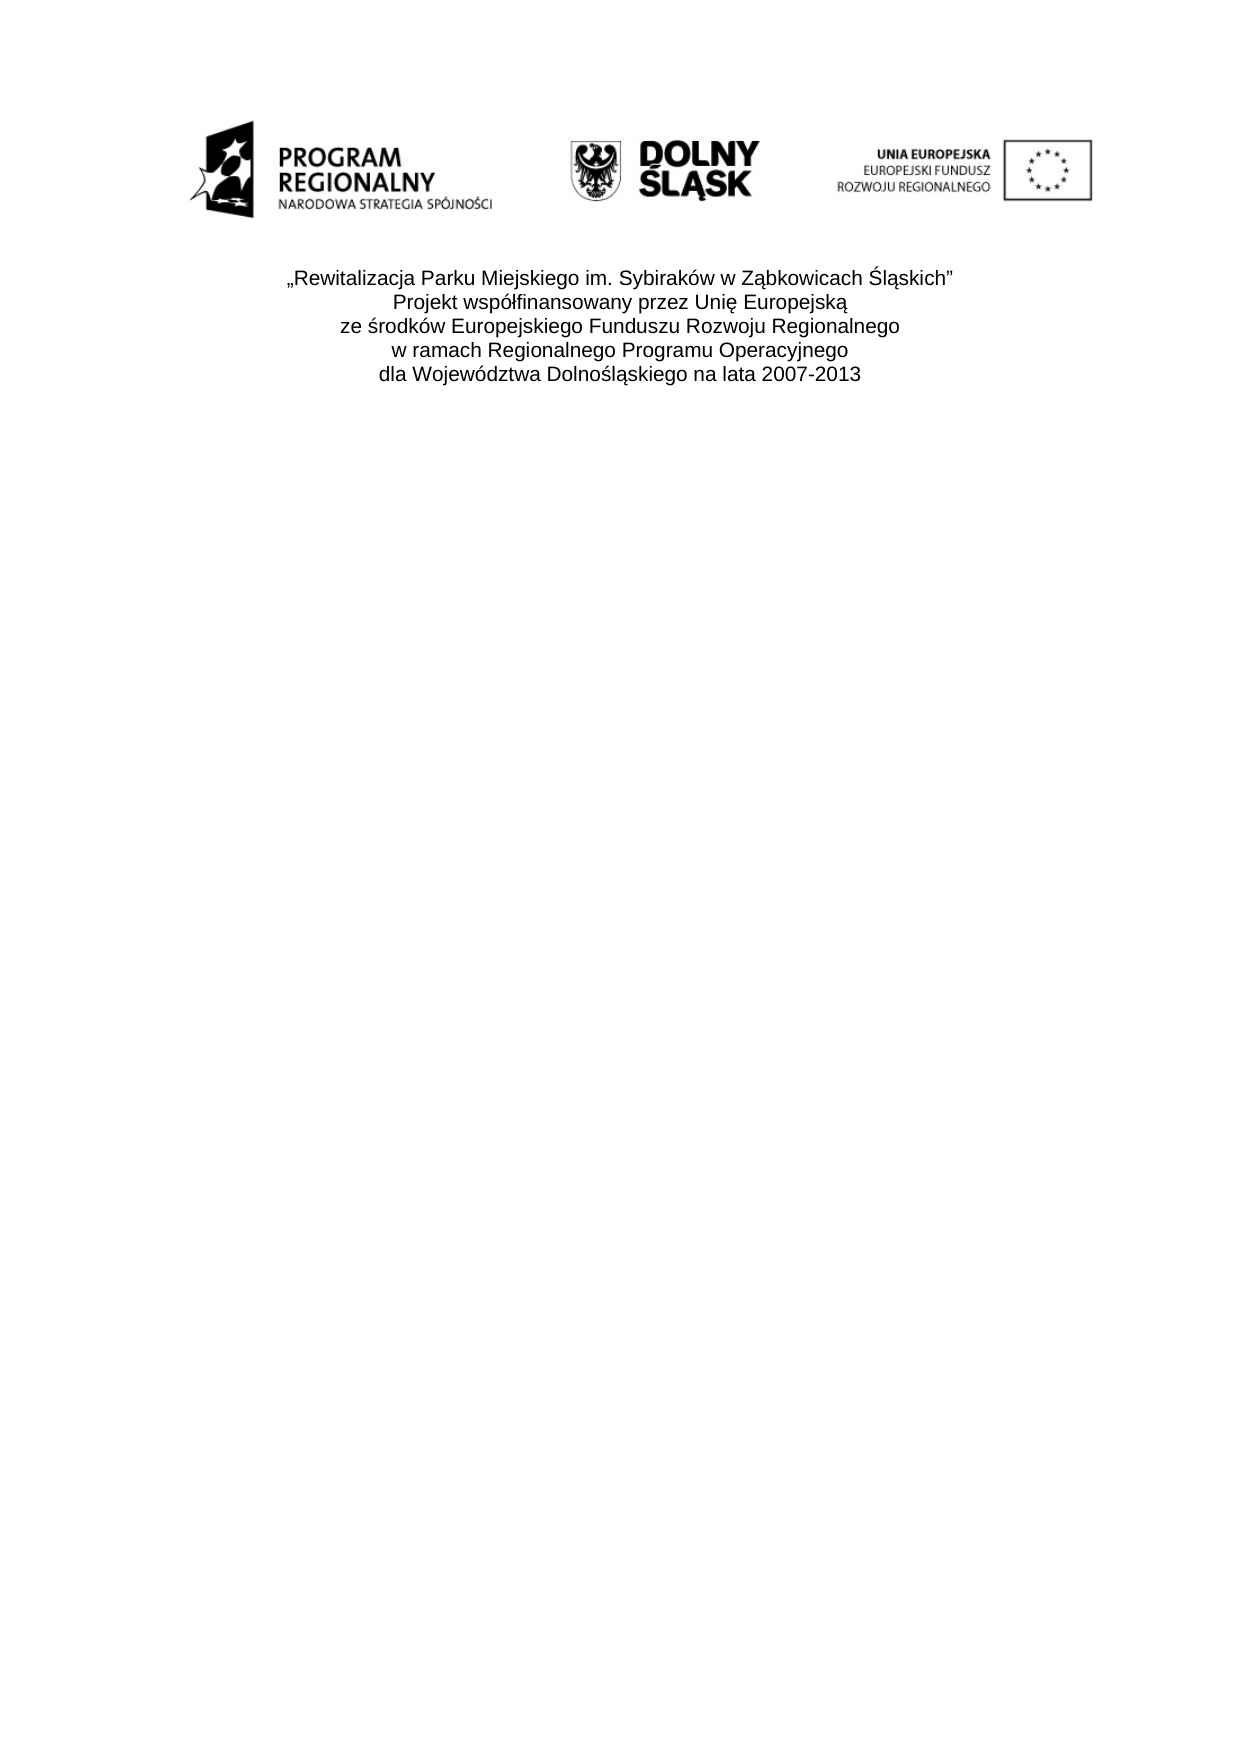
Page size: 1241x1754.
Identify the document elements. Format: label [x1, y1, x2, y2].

picture [147, 73, 1093, 267]
